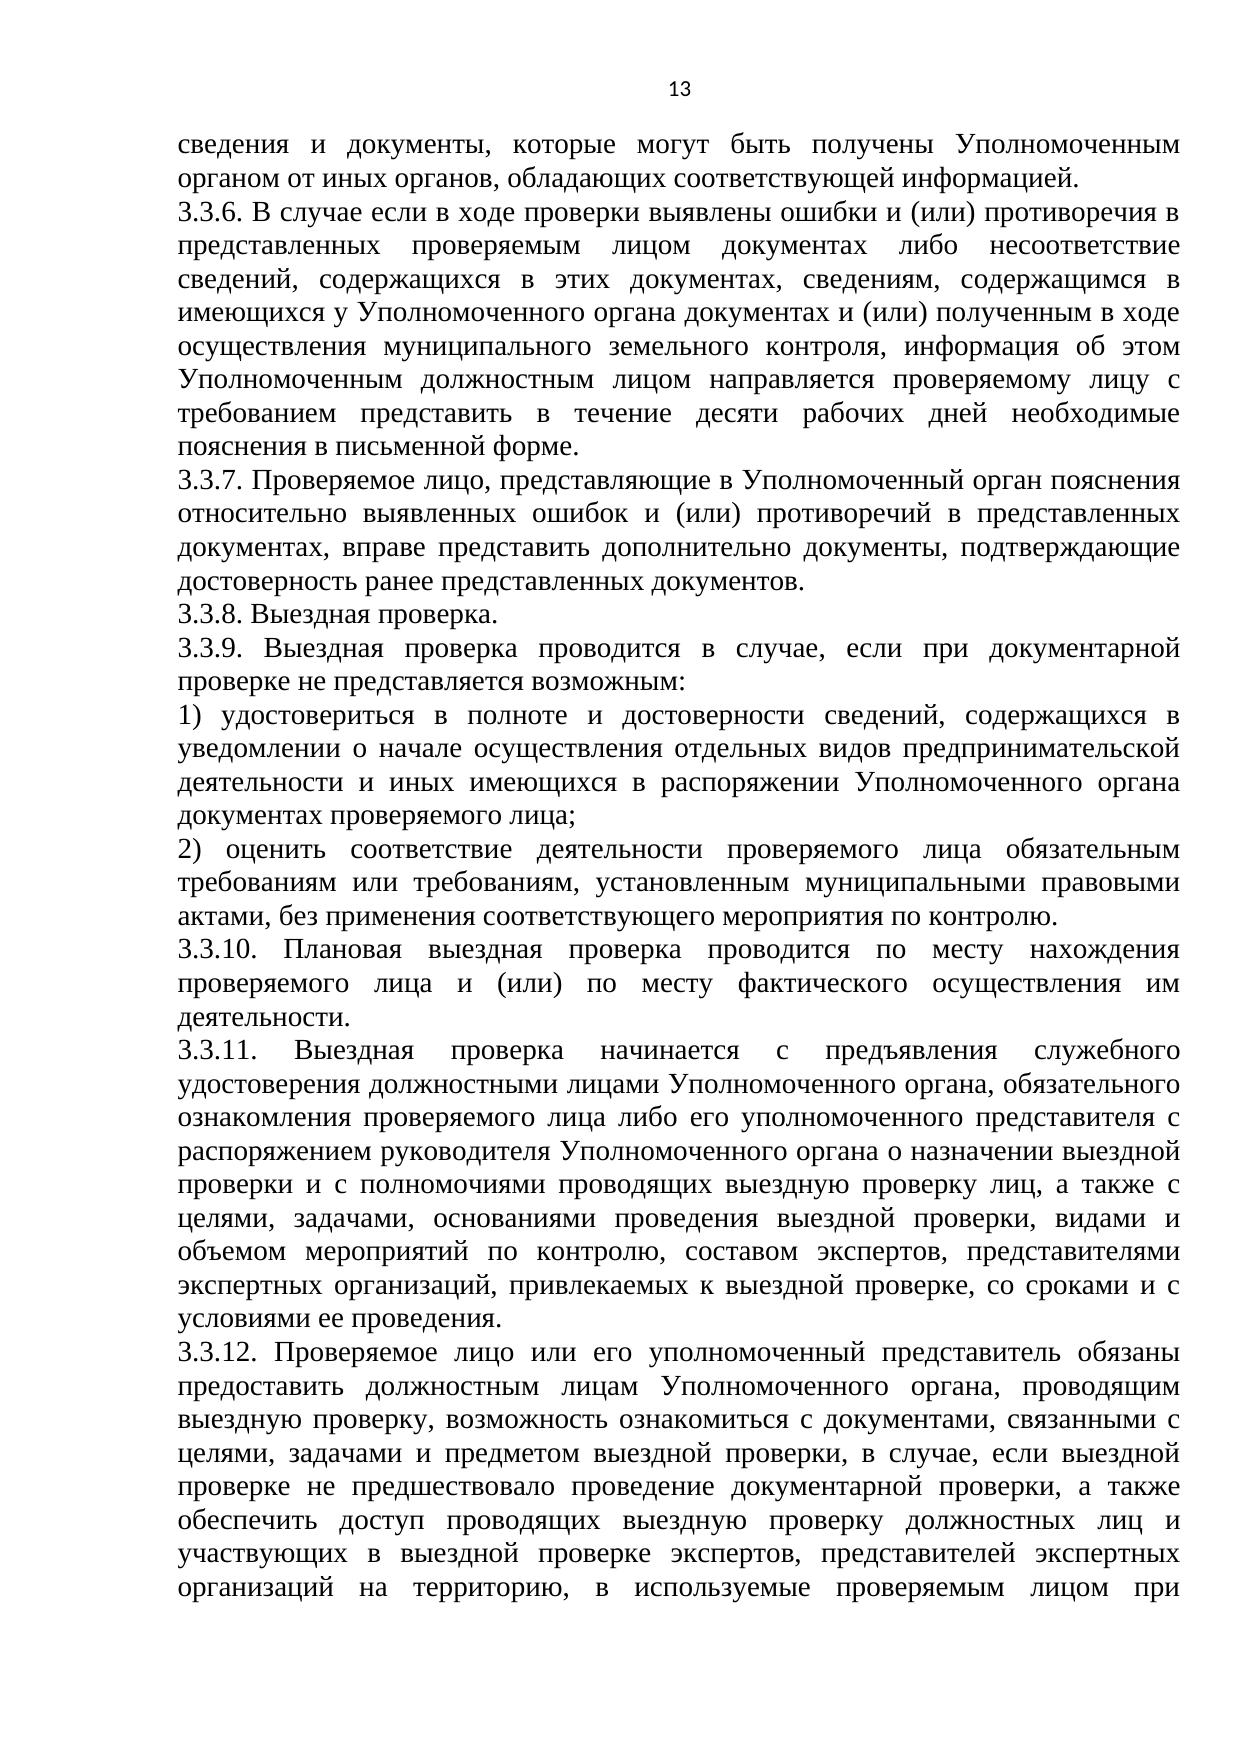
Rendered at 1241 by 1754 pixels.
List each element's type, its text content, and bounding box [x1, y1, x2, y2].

text 3.3.7. Проверяемое лицо, представляющие в Уполномоченный орган пояснения относительно выявленных ошибок и (или) противоречий в представленных документах, вправе представить дополнительно документы, подтверждающие достоверность ранее представленных документов. [177, 462, 1181, 596]
text 1) удостовериться в полноте и достоверности сведений, содержащихся в уведомлении о начале осуществления отдельных видов предпринимательской деятельности и иных имеющихся в распоряжении Уполномоченного органа документах проверяемого лица; [177, 697, 1181, 831]
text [177, 1334, 1181, 1602]
text 3.3.10. Плановая выездная проверка проводится по месту нахождения проверяемого лица и (или) по месту фактического осуществления им деятельности. [177, 932, 1181, 1032]
text 3.3.8. Выездная проверка. [177, 596, 1181, 630]
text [177, 127, 1181, 194]
text 2) оценить соответствие деятельности проверяемого лица обязательным требованиям или требованиям, установленным муниципальными правовыми актами, без применения соответствующего мероприятия по контролю. [177, 831, 1181, 932]
text 3.3.9. Выездная проверка проводится в случае, если при документарной проверке не представляется возможным: [177, 630, 1181, 697]
text 3.3.11. Выездная проверка начинается с предъявления служебного удостоверения должностными лицами Уполномоченного органа, обязательного ознакомления проверяемого лица либо его уполномоченного представителя с распоряжением руководителя Уполномоченного органа о назначении выездной проверки и с полномочиями проводящих выездную проверку лиц, а также с целями, задачами, основаниями проведения выездной проверки, видами и объемом мероприятий по контролю, составом экспертов, представителями экспертных организаций, привлекаемых к выездной проверке, со сроками и с условиями ее проведения. [177, 1032, 1181, 1334]
text 3.3.6. В случае если в ходе проверки выявлены ошибки и (или) противоречия в представленных проверяемым лицом документах либо несоответствие сведений, содержащихся в этих документах, сведениям, содержащимся в имеющихся у Уполномоченного органа документах и (или) полученным в ходе осуществления муниципального земельного контроля, информация об этом Уполномоченным должностным лицом направляется проверяемому лицу с требованием представить в течение десяти рабочих дней необходимые пояснения в письменной форме. [177, 194, 1181, 462]
